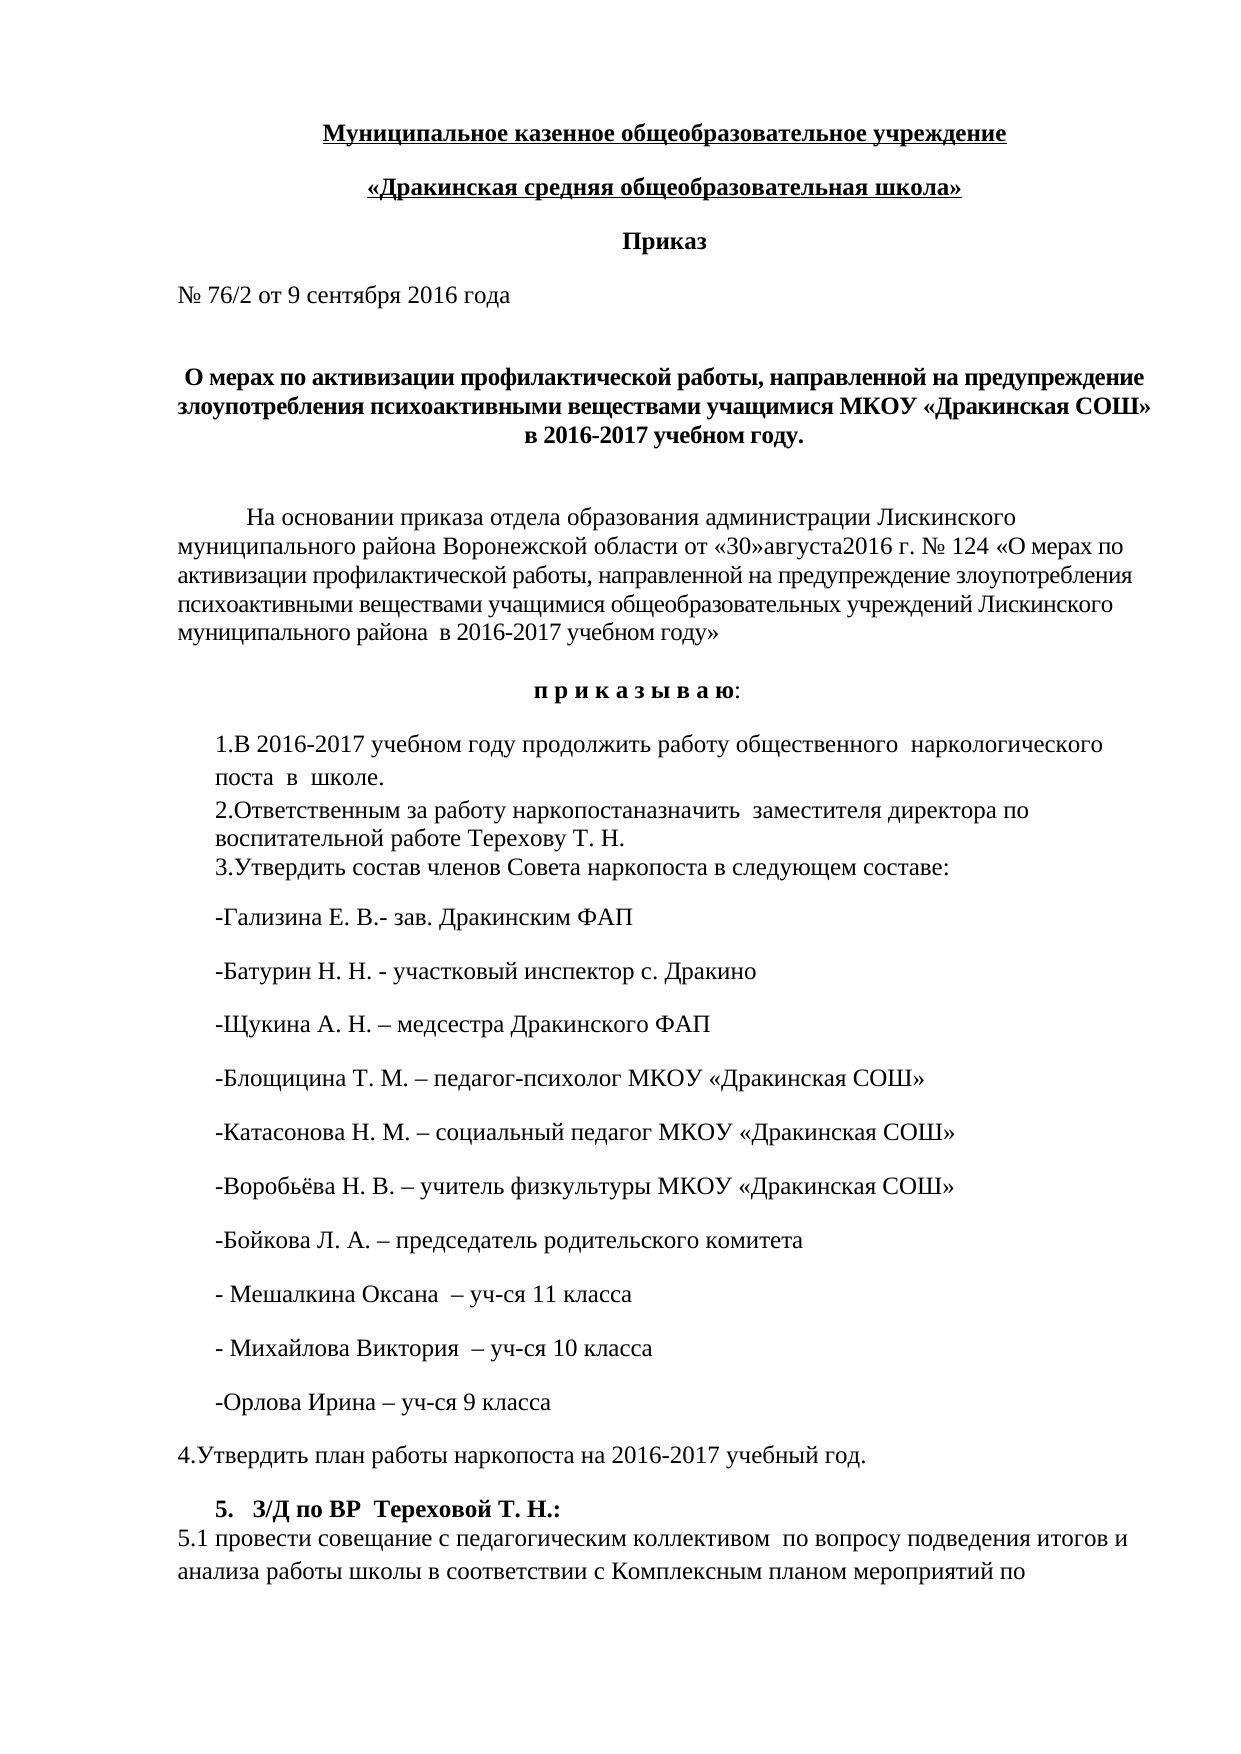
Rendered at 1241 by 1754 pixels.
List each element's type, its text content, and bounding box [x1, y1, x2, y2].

text Муниципальное казенное общеобразовательное учреждение [177, 118, 1152, 147]
text 3.Утвердить состав членов Совета наркопоста в следующем составе: [215, 852, 1152, 881]
text 4.Утвердить план работы наркопоста на 2016-2017 учебный год. [177, 1440, 1152, 1469]
text 1.В 2016-2017 учебном году продолжить работу общественного наркологического поста в школе. [215, 729, 1152, 791]
text «Дракинская средняя общеобразовательная школа» [177, 172, 1152, 201]
text -Бойкова Л. А. – председатель родительского комитета [215, 1225, 1152, 1254]
text На основании приказа отдела образования администрации Лискинского муниципального района Воронежской области от «30»августа2016 г. № 124 «О мерах по активизации профилактической работы, направленной на предупреждение злоупотребления психоактивными веществами учащимися общеобразовательных учреждений Лискинского муниципального района в 2016-2017 учебном году» [177, 502, 1151, 646]
text Приказ [177, 226, 1152, 254]
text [177, 1523, 1152, 1585]
text -Батурин Н. Н. - участковый инспектор с. Дракино [215, 956, 1152, 984]
list З/Д по ВР Тереховой Т. Н.: [215, 1494, 1152, 1523]
text -Блощицина Т. М. – педагог-психолог МКОУ «Дракинская СОШ» [215, 1063, 1152, 1092]
text № 76/2 от 9 сентября 2016 года [177, 280, 1152, 308]
text -Гализина Е. В.- зав. Дракинским ФАП [215, 902, 1152, 931]
text -Щукина А. Н. – медсестра Дракинского ФАП [215, 1009, 1152, 1038]
text -Воробьёва Н. В. – учитель физкультуры МКОУ «Дракинская СОШ» [215, 1171, 1152, 1200]
text 2.Ответственным за работу наркопостаназначить заместителя директора по воспитательной работе Терехову Т. Н. [215, 795, 1152, 852]
text -Орлова Ирина – уч-ся 9 класса [215, 1387, 1152, 1415]
text - Мешалкина Оксана – уч-ся 11 класса [215, 1279, 1152, 1308]
text О мерах по активизации профилактической работы, направленной на предупреждение злоупотребления психоактивными веществами учащимися МКОУ «Дракинская СОШ» в 2016-2017 учебном году. [177, 362, 1151, 448]
text - Михайлова Виктория – уч-ся 10 класса [215, 1333, 1152, 1361]
text -Катасонова Н. M. – социальный педагог МКОУ «Дракинская СОШ» [215, 1117, 1152, 1146]
text п р и к а з ы в а ю: [177, 675, 1152, 704]
